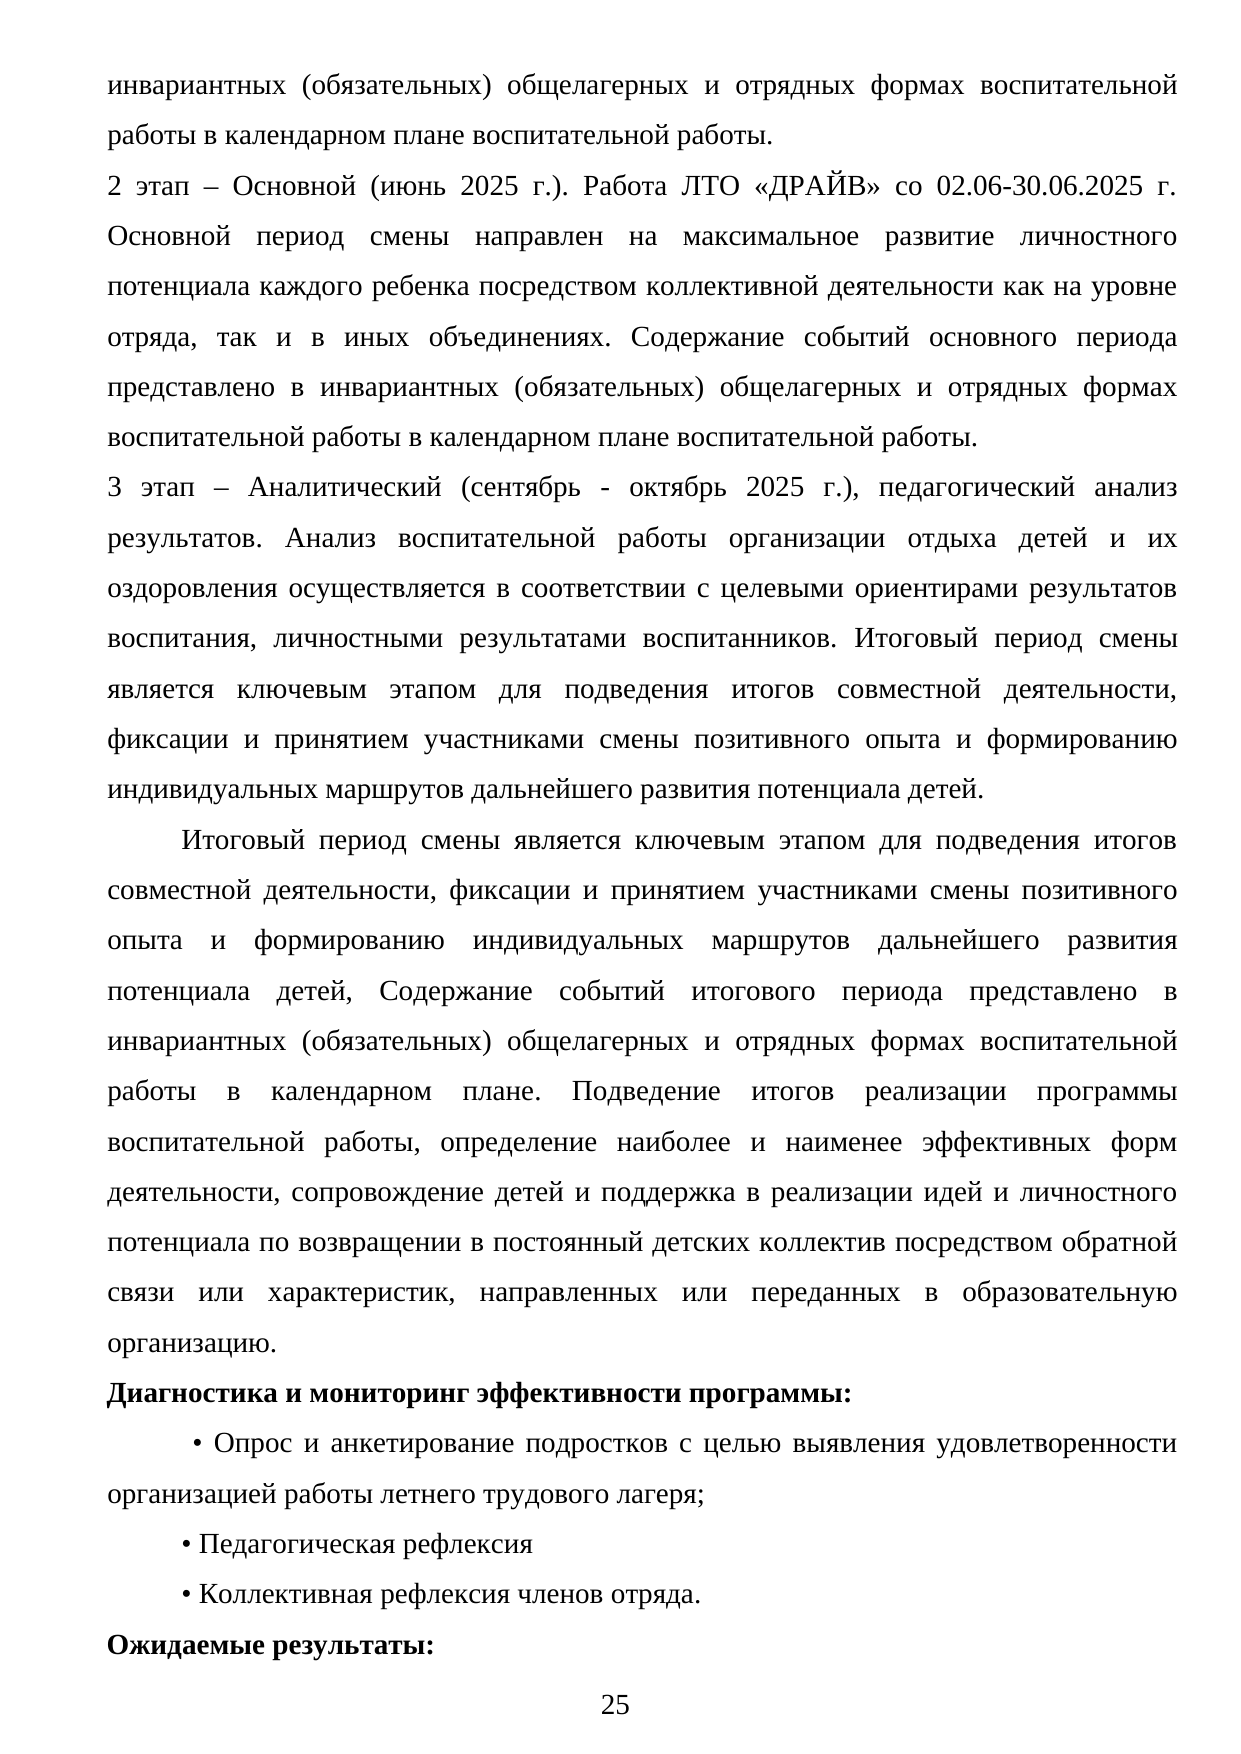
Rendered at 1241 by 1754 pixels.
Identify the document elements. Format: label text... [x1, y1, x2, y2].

text 3 этап – Аналитический (сентябрь - октябрь 2025 г.), педагогический анализ результатов. Анализ воспитательной работы организации отдыха детей и их оздоровления осуществляется в соответствии с целевыми ориентирами результатов воспитания, личностными результатами воспитанников. Итоговый период смены является ключевым этапом для подведения итогов совместной деятельности, фиксации и принятием участниками смены позитивного опыта и формированию индивидуальных маршрутов дальнейшего развития потенциала детей. [107, 469, 1178, 805]
text Ожидаемые результаты: [106, 1627, 1178, 1660]
text Итоговый период смены является ключевым этапом для подведения итогов совместной деятельности, фиксации и принятием участниками смены позитивного опыта и формированию индивидуальных маршрутов дальнейшего развития потенциала детей, Содержание событий итогового периода представлено в инвариантных (обязательных) общелагерных и отрядных формах воспитательной работы в календарном плане. Подведение итогов реализации программы воспитательной работы, определение наиболее и наименее эффективных форм деятельности, сопровождение детей и поддержка в реализации идей и личностного потенциала по возвращении в постоянный детских коллектив посредством обратной связи или характеристик, направленных или переданных в образовательную организацию. [107, 822, 1178, 1358]
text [107, 67, 1178, 151]
text Диагностика и мониторинг эффективности программы: [106, 1375, 1178, 1409]
text • Опрос и анкетирование подростков с целью выявления удовлетворенности организацией работы летнего трудового лагеря; [107, 1426, 1178, 1509]
text • Коллективная рефлексия членов отряда. [107, 1576, 1178, 1610]
text 2 этап – Основной (июнь 2025 г.). Работа ЛТО «ДРАЙВ» со 02.06-30.06.2025 г. Основной период смены направлен на максимальное развитие личностного потенциала каждого ребенка посредством коллективной деятельности как на уровне отряда, так и в иных объединениях. Содержание событий основного периода представлено в инвариантных (обязательных) общелагерных и отрядных формах воспитательной работы в календарном плане воспитательной работы. [107, 168, 1178, 453]
text • Педагогическая рефлексия [107, 1526, 1178, 1560]
